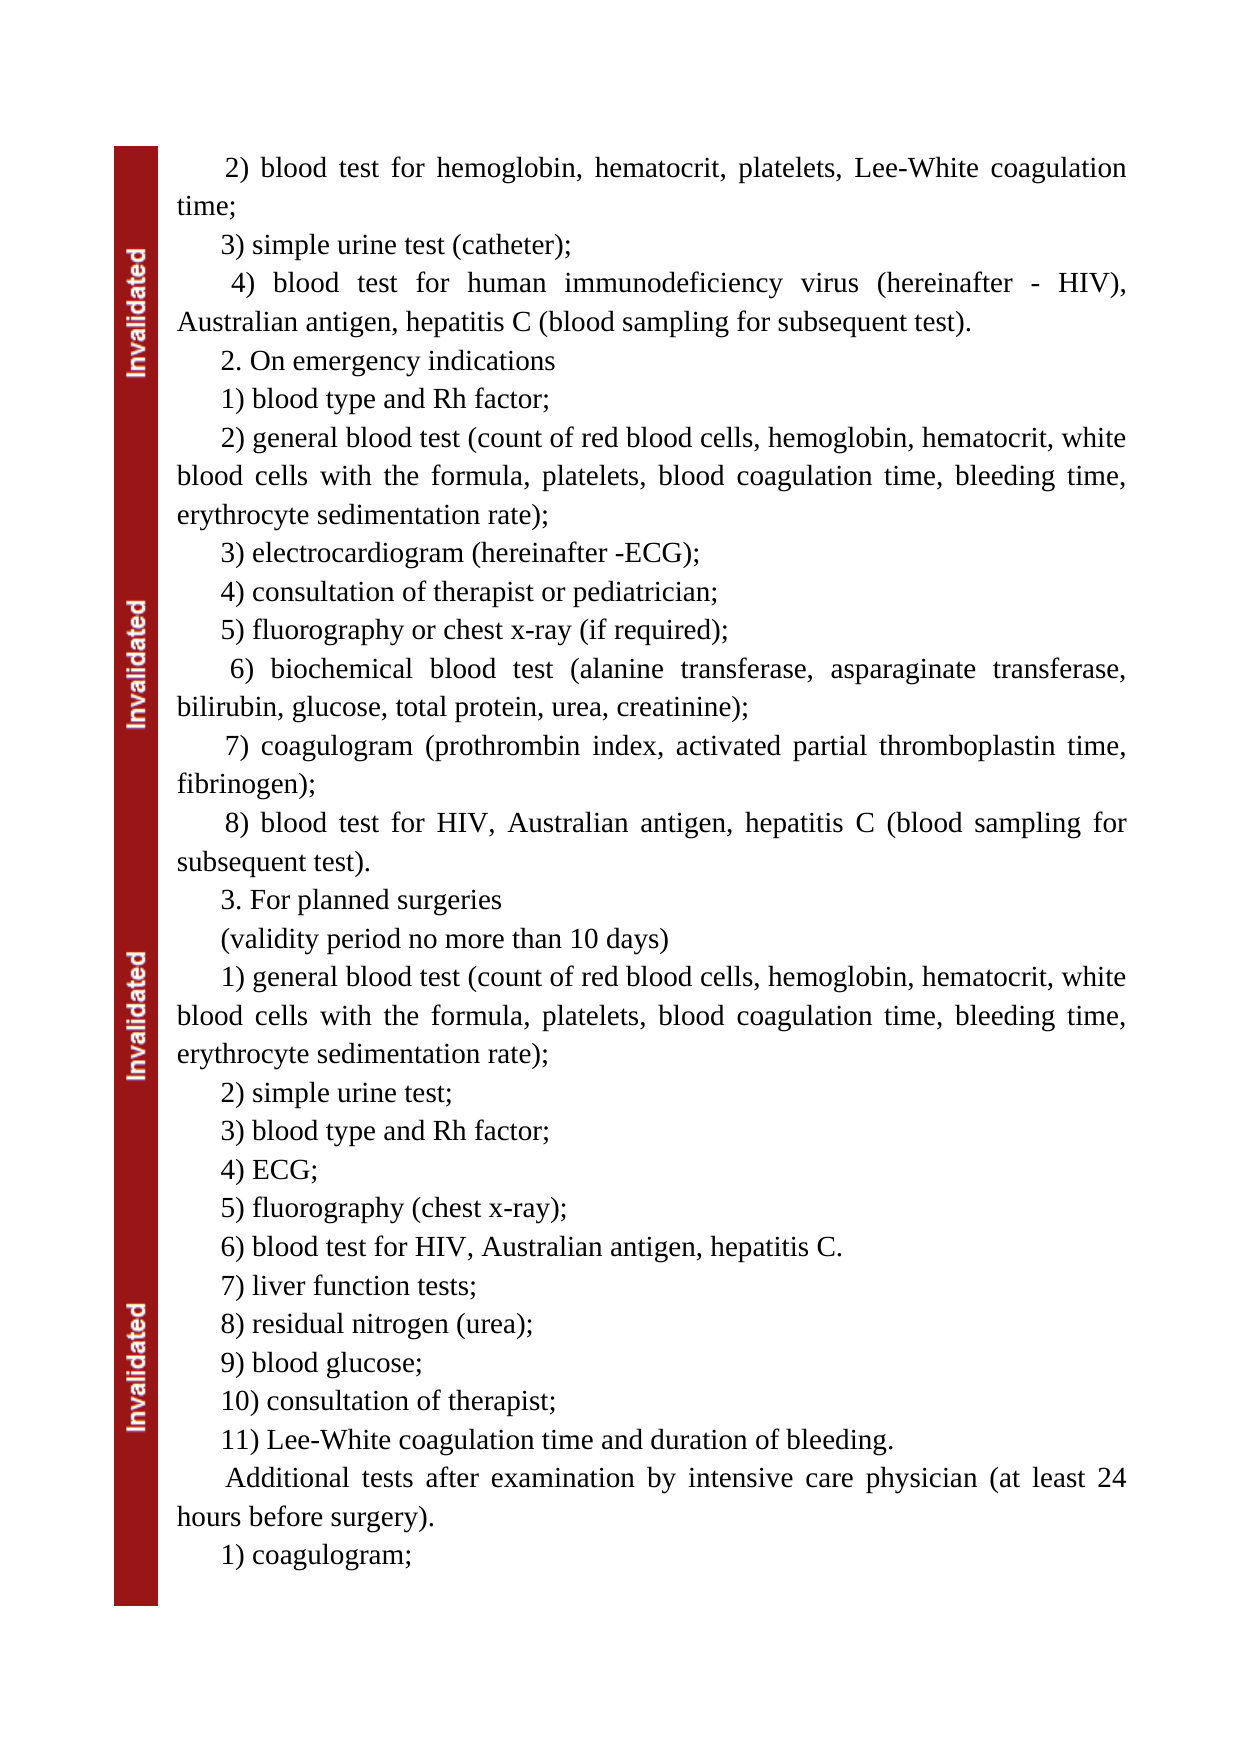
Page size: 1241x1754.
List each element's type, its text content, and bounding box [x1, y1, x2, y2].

picture [114, 877, 158, 882]
picture [114, 954, 158, 959]
text 7) liver function tests; [112, 1268, 1128, 1301]
picture [114, 1340, 158, 1345]
picture [114, 222, 158, 227]
text 3. For planned surgeries [112, 882, 1128, 916]
picture [114, 646, 158, 651]
text 11) Lee-White coagulation time and duration of bleeding. [112, 1422, 1128, 1455]
picture [114, 800, 158, 805]
text 9) blood glucose; [112, 1345, 1128, 1378]
picture [114, 916, 158, 921]
text 3) electrocardiogram (hereinafter -ECG); [112, 535, 1128, 569]
text 1) blood type and Rh factor; [112, 381, 1128, 415]
text 1) general blood test (count of red blood cells, hemoglobin, hematocrit, white blood cells with the formula, platelets, blood coagulation time, bleeding time, erythrocyte sedimentation rate); [112, 959, 1128, 1070]
picture [114, 607, 158, 612]
text 10) consultation of therapist; [112, 1383, 1128, 1417]
picture [114, 1108, 158, 1113]
picture [114, 1224, 158, 1229]
picture [114, 1571, 158, 1606]
text (validity period no more than 10 days) [112, 921, 1128, 954]
picture [114, 1263, 158, 1268]
text 4) ECG; [112, 1152, 1128, 1186]
text 6) biochemical blood test (alanine transferase, asparaginate transferase, bilirubin, glucose, total protein, urea, creatinine); [112, 651, 1128, 723]
text 1) coagulogram; [112, 1537, 1128, 1571]
text 2) simple urine test; [112, 1075, 1128, 1108]
picture [114, 1532, 158, 1537]
text 2. On emergency indications [112, 343, 1128, 376]
picture [114, 723, 158, 728]
text 2) general blood test (count of red blood cells, hemoglobin, hematocrit, white blood cells with the formula, platelets, blood coagulation time, bleeding time, erythrocyte sedimentation rate); [112, 420, 1128, 530]
picture [114, 261, 158, 266]
picture [114, 415, 158, 420]
text 8) residual nitrogen (urea); [112, 1306, 1128, 1340]
picture [114, 1455, 158, 1460]
text 4) blood test for human immunodeficiency virus (hereinafter - HIV), Australian antigen, hepatitis C (blood sampling for subsequent test). [112, 266, 1128, 338]
picture [114, 530, 158, 535]
picture [114, 146, 158, 150]
text Additional tests after examination by intensive care physician (at least 24 hours before surgery). [112, 1460, 1128, 1532]
picture [114, 569, 158, 574]
text 5) fluorography or chest x-ray (if required); [112, 612, 1128, 646]
text 4) consultation of therapist or pediatrician; [112, 574, 1128, 607]
text 8) blood test for HIV, Australian antigen, hepatitis C (blood sampling for subsequent test). [112, 805, 1128, 877]
picture [114, 1378, 158, 1383]
text 7) coagulogram (prothrombin index, activated partial thromboplastin time, fibrinogen); [112, 728, 1128, 800]
text 2) blood test for hemoglobin, hematocrit, platelets, Lee-White coagulation time; [112, 150, 1128, 222]
picture [114, 1186, 158, 1191]
picture [114, 376, 158, 381]
picture [114, 1301, 158, 1306]
text 5) fluorography (chest x-ray); [112, 1191, 1128, 1224]
picture [114, 1417, 158, 1422]
picture [114, 1070, 158, 1075]
text 3) blood type and Rh factor; [112, 1113, 1128, 1147]
text 3) simple urine test (catheter); [112, 227, 1128, 261]
picture [114, 1147, 158, 1152]
picture [114, 338, 158, 343]
text 6) blood test for HIV, Australian antigen, hepatitis C. [112, 1229, 1128, 1263]
